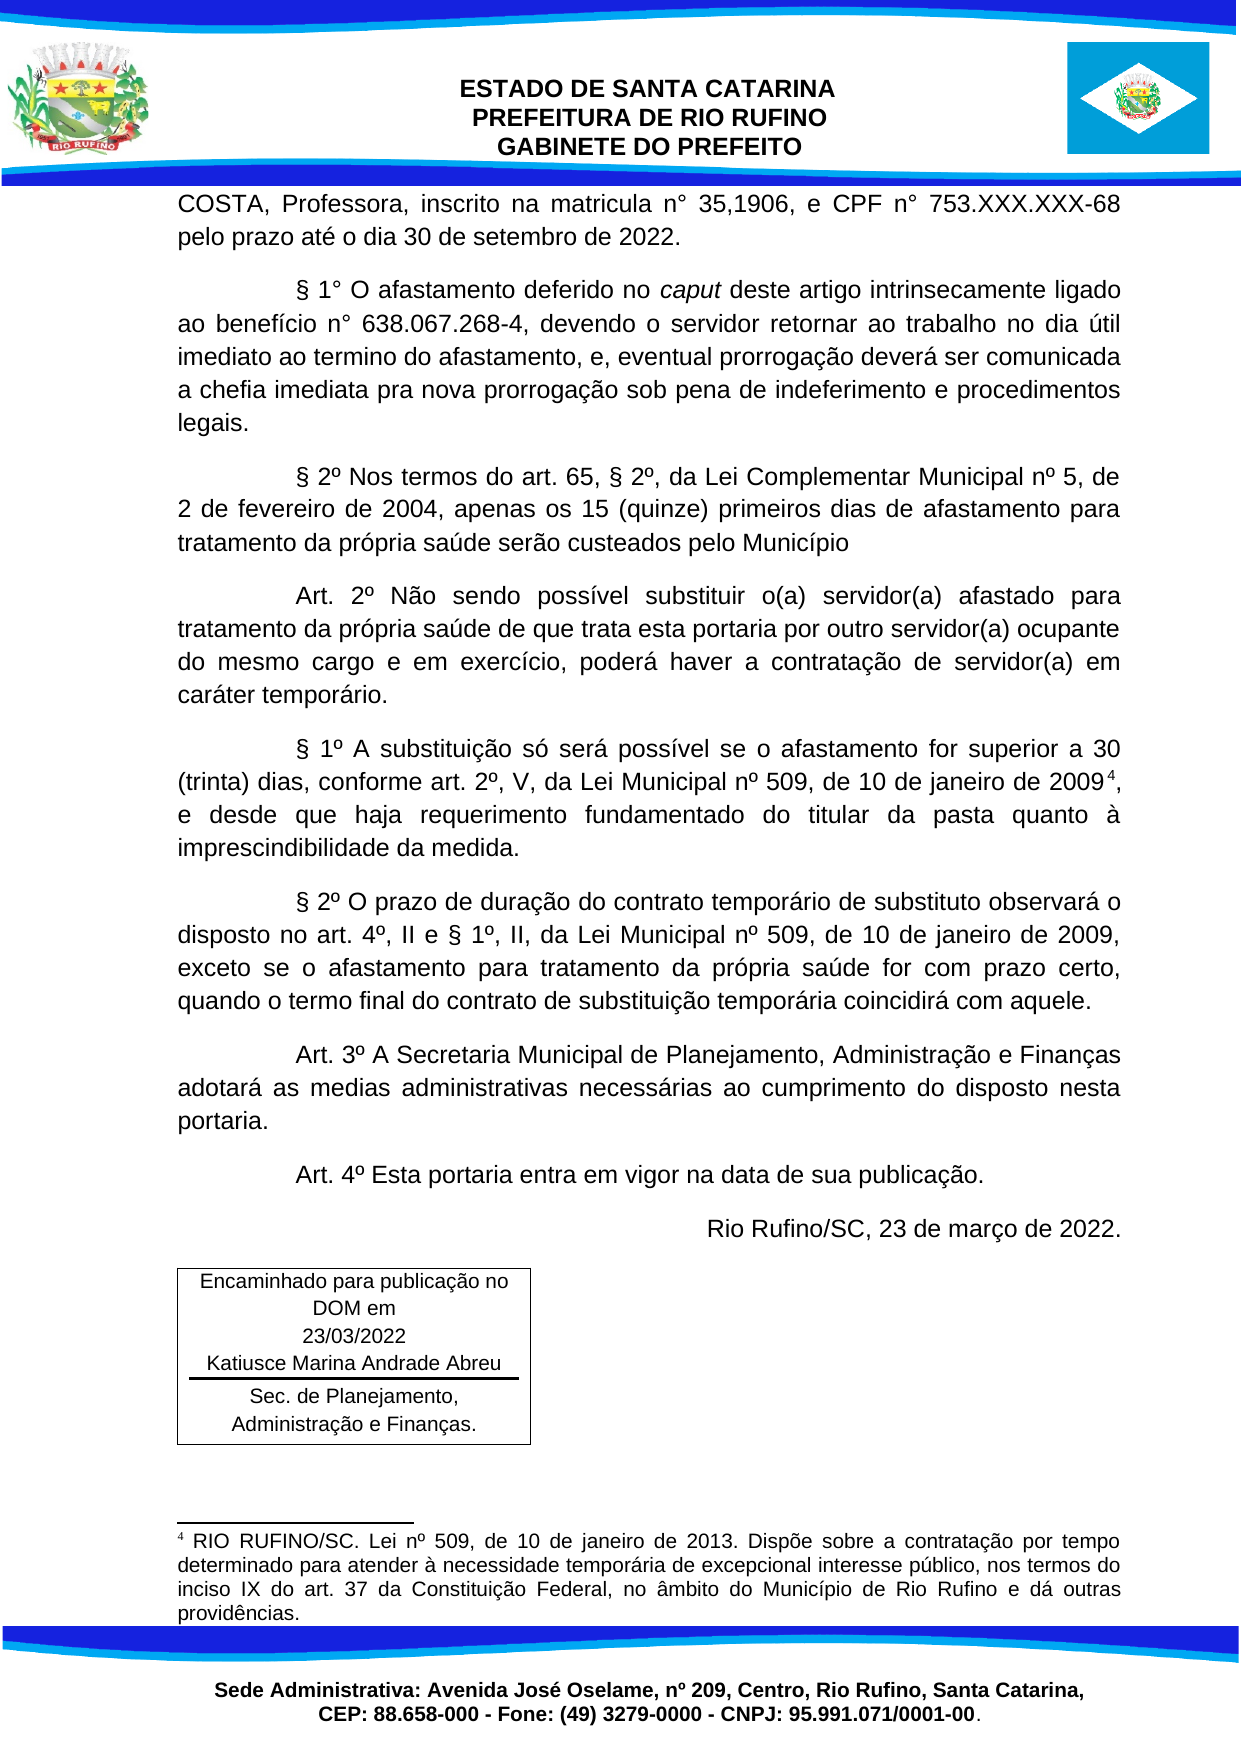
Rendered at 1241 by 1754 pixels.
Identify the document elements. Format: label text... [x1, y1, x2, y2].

text § 1° O afastamento deferido no caput deste artigo intrinsecamente ligado ao benefício n° 638.067.268-4, devendo o servidor retornar ao trabalho no dia útil imediato ao termino do afastamento, e, eventual prorrogação deverá ser comunicada a chefia imediata pra nova prorrogação sob pena de indeferimento e procedimentos legais. [177, 276, 1122, 436]
picture [0, 16, 1241, 186]
text Rio Rufino/SC, 23 de março de 2022. [177, 1214, 1122, 1243]
text § 2º Nos termos do art. 65, § 2º, da Lei Complementar Municipal nº 5, de 2 de fevereiro de 2004, apenas os 15 (quinze) primeiros dias de afastamento para tratamento da própria saúde serão custeados pelo Município [177, 461, 1122, 556]
picture [2, 1644, 1239, 1754]
text Art. 4º Esta portaria entra em vigor na data de sua publicação. [177, 1160, 1122, 1189]
picture [2, 1626, 1239, 1653]
text § 1º A substituição só será possível se o afastamento for superior a 30 (trinta) dias, conforme art. 2º, V, da Lei Municipal nº 509, de 10 de janeiro de 2009, e desde que haja requerimento fundamentado do titular da pasta quanto à imprescindibilidade da medida. [177, 734, 1122, 862]
text Art. 2º Não sendo possível substituir o(a) servidor(a) afastado para tratamento da própria saúde de que trata esta portaria por outro servidor(a) ocupante do mesmo cargo e em exercício, poderá haver a contratação de servidor(a) em caráter temporário. [177, 581, 1122, 709]
picture [0, 0, 1236, 25]
text § 2º O prazo de duração do contrato temporário de substituto observará o disposto no art. 4º, II e § 1º, II, da Lei Municipal nº 509, de 10 de janeiro de 2009, exceto se o afastamento para tratamento da própria saúde for com prazo certo, quando o termo final do contrato de substituição temporária coincidirá com aquele. [177, 887, 1122, 1015]
table_header Encaminhado para publicação no DOM em 23/03/2022 Katiusce Marina Andrade Abreu Sec. de Planejamento, Administração e Finanças. [178, 1269, 530, 1444]
text Art. 3º A Secretaria Municipal de Planejamento, Administração e Finanças adotará as medias administrativas necessárias ao cumprimento do disposto nesta portaria. [177, 1040, 1122, 1135]
